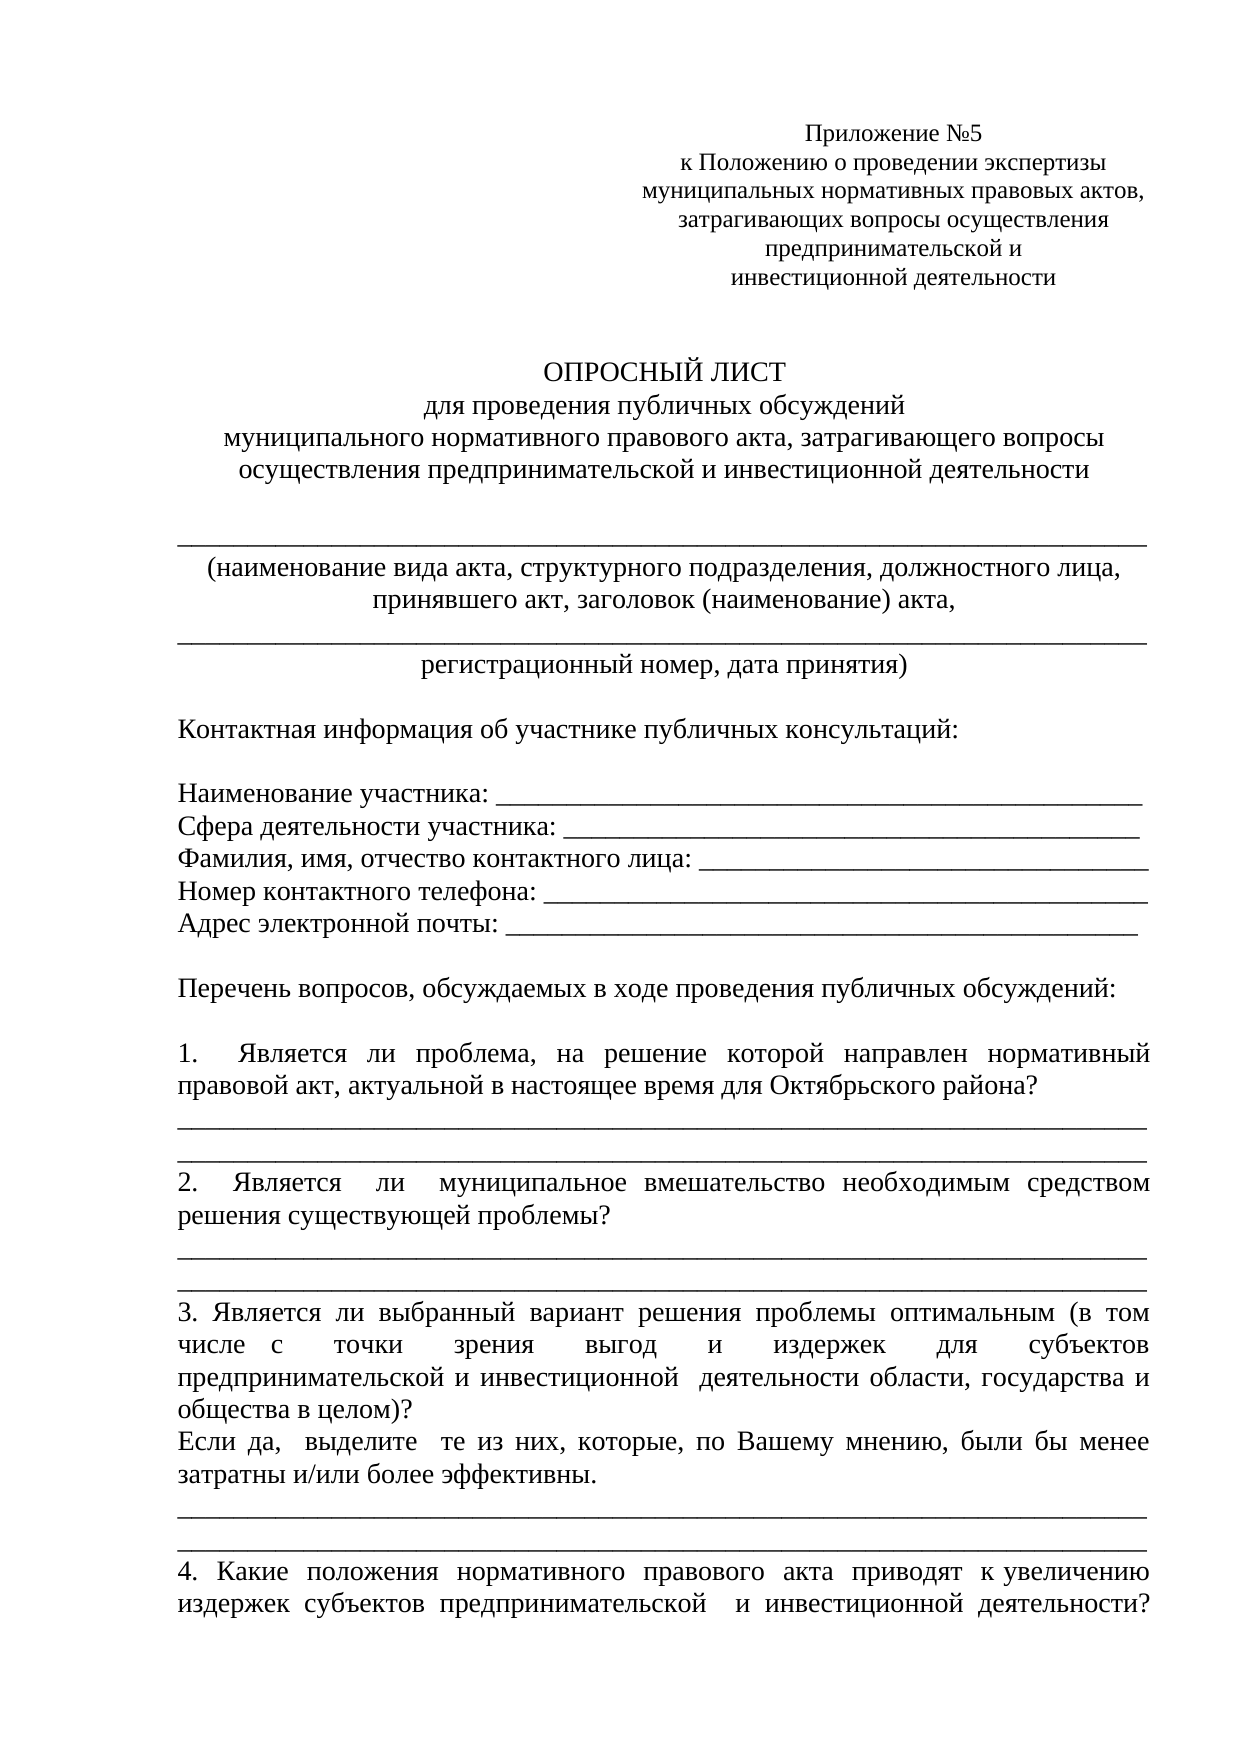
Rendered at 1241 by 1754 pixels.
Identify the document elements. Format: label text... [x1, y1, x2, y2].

text 1. Является ли проблема, на решение которой направлен нормативный правовой акт, актуальной в настоящее время для Октябрьского района? [177, 1036, 1152, 1101]
text Сфера деятельности участника: _________________________________________ [177, 809, 1152, 841]
text для проведения публичных обсуждений [177, 388, 1152, 420]
text _____________________________________________________________________ [177, 1522, 1152, 1554]
text Наименование участника: ______________________________________________ [177, 777, 1152, 809]
text _____________________________________________________________________ [177, 614, 1152, 647]
text _____________________________________________________________________ [177, 1230, 1152, 1262]
text _____________________________________________________________________3. Является ли выбранный вариант решения проблемы оптимальным (в том числе с точки зрения выгод и издержек для субъектов предпринимательской и инвестиционной деятельности области, государства и общества в целом)? [177, 1262, 1152, 1424]
text Контактная информация об участнике публичных консультаций: [177, 712, 1152, 744]
text муниципального нормативного правового акта, затрагивающего вопросы осуществления предпринимательской и инвестиционной деятельности [177, 420, 1152, 485]
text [177, 1554, 1152, 1619]
text Приложение №5 [177, 118, 1152, 147]
text затрагивающих вопросы осуществления [177, 204, 1152, 233]
text Фамилия, имя, отчество контактного лица: ________________________________ [177, 841, 1152, 874]
text регистрационный номер, дата принятия) [177, 647, 1152, 679]
text _____________________________________________________________________ [177, 1489, 1152, 1522]
text 2. Является ли муниципальное вмешательство необходимым средством решения существующей проблемы? [177, 1165, 1152, 1230]
text к Положению о проведении экспертизы [177, 147, 1152, 176]
text ОПРОСНЫЙ ЛИСТ [177, 355, 1152, 388]
text предпринимательской и [177, 233, 1152, 262]
text Номер контактного телефона: ___________________________________________ [177, 874, 1152, 906]
text _____________________________________________________________________ [177, 517, 1152, 550]
text инвестиционной деятельности [177, 262, 1152, 291]
text муниципальных нормативных правовых актов, [177, 176, 1152, 204]
text (наименование вида акта, структурного подразделения, должностного лица, принявшего акт, заголовок (наименование) акта, [177, 550, 1152, 614]
text _____________________________________________________________________ [177, 1101, 1152, 1133]
text Адрес электронной почты: _____________________________________________ [177, 906, 1152, 938]
text _____________________________________________________________________ [177, 1133, 1152, 1165]
text Перечень вопросов, обсуждаемых в ходе проведения публичных обсуждений: [177, 971, 1152, 1003]
text Если да, выделите те из них, которые, по Вашему мнению, были бы менее затратны и/или более эффективны. [177, 1424, 1152, 1489]
